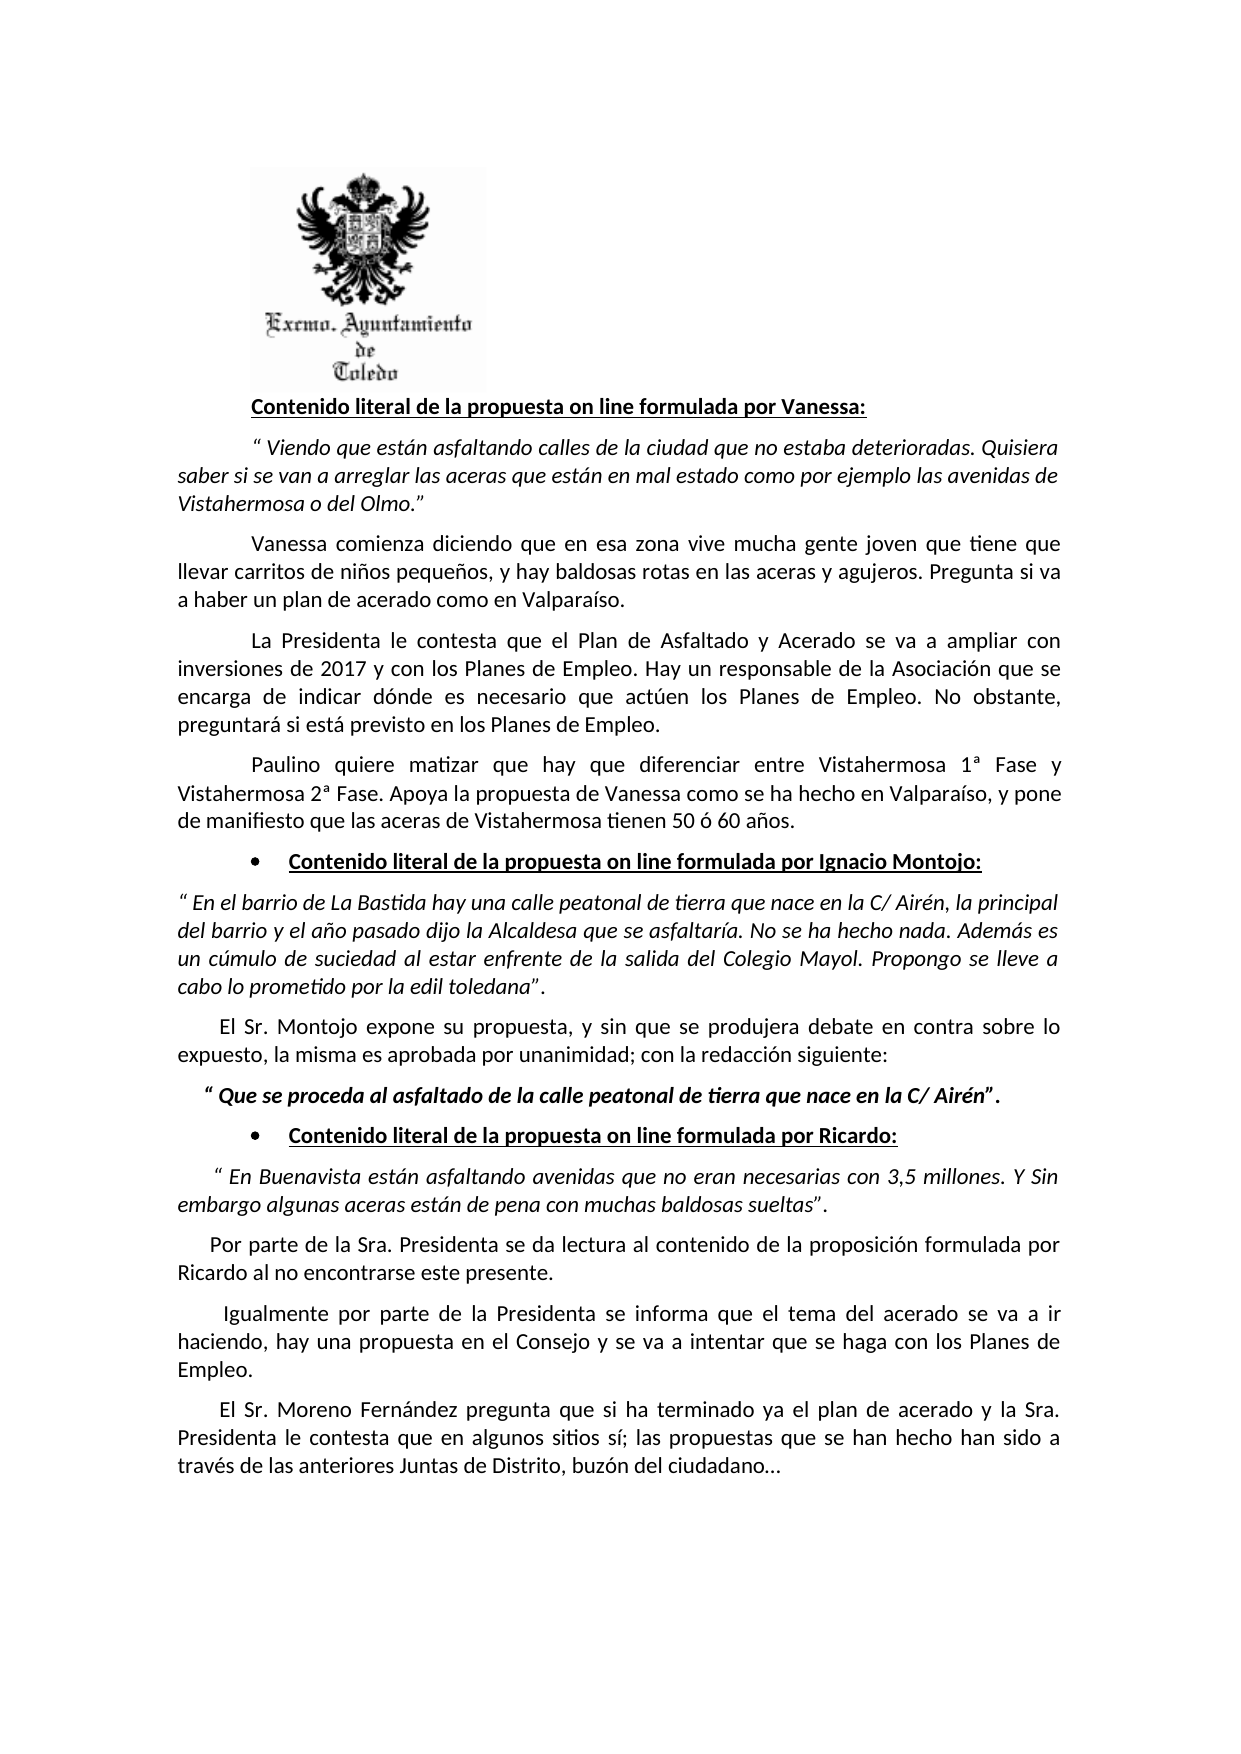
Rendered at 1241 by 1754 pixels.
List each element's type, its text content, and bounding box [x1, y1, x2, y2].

text “ En Buenavista están asfaltando avenidas que no eran necesarias con 3,5 millones. Y Sin embargo algunas aceras están de pena con muchas baldosas sueltas”. [177, 1162, 1063, 1218]
text La Presidenta le contesta que el Plan de Asfaltado y Acerado se va a ampliar con inversiones de 2017 y con los Planes de Empleo. Hay un responsable de la Asociación que se encarga de indicar dónde es necesario que actúen los Planes de Empleo. No obstante, preguntará si está previsto en los Planes de Empleo. [177, 626, 1063, 738]
text “ Que se proceda al asfaltado de la calle peatonal de tierra que nace en la C/ Airén”. [177, 1081, 1063, 1109]
text “ Viendo que están asfaltando calles de la ciudad que no estaba deterioradas. Quisiera saber si se van a arreglar las aceras que están en mal estado como por ejemplo las avenidas de Vistahermosa o del Olmo.” [177, 433, 1063, 517]
list Contenido literal de la propuesta on line formulada por Ignacio Montojo: [251, 847, 1063, 875]
text Paulino quiere matizar que hay que diferenciar entre Vistahermosa 1ª Fase y Vistahermosa 2ª Fase. Apoya la propuesta de Vanessa como se ha hecho en Valparaíso, y pone de manifiesto que las aceras de Vistahermosa tienen 50 ó 60 años. [177, 751, 1063, 835]
text “ En el barrio de La Bastida hay una calle peatonal de tierra que nace en la C/ Airén, la principal del barrio y el año pasado dijo la Alcaldesa que se asfaltaría. No se ha hecho nada. Además es un cúmulo de suciedad al estar enfrente de la salida del Colegio Mayol. Propongo se lleve a cabo lo prometido por la edil toledana”. [177, 888, 1063, 1000]
text Igualmente por parte de la Presidenta se informa que el tema del acerado se va a ir haciendo, hay una propuesta en el Consejo y se va a intentar que se haga con los Planes de Empleo. [177, 1299, 1063, 1383]
text El Sr. Montojo expone su propuesta, y sin que se produjera debate en contra sobre lo expuesto, la misma es aprobada por unanimidad; con la redacción siguiente: [177, 1012, 1063, 1068]
text Vanessa comienza diciendo que en esa zona vive mucha gente joven que tiene que llevar carritos de niños pequeños, y hay baldosas rotas en las aceras y agujeros. Pregunta si va a haber un plan de acerado como en Valparaíso. [177, 529, 1063, 613]
text El Sr. Moreno Fernández pregunta que si ha terminado ya el plan de acerado y la Sra. Presidenta le contesta que en algunos sitios sí; las propuestas que se han hecho han sido a través de las anteriores Juntas de Distrito, buzón del ciudadano… [177, 1396, 1063, 1479]
text Por parte de la Sra. Presidenta se da lectura al contenido de la proposición formulada por Ricardo al no encontrarse este presente. [177, 1230, 1063, 1286]
list Contenido literal de la propuesta on line formulada por Ricardo: [251, 1121, 1063, 1149]
text Contenido literal de la propuesta on line formulada por Vanessa: [177, 148, 1063, 420]
